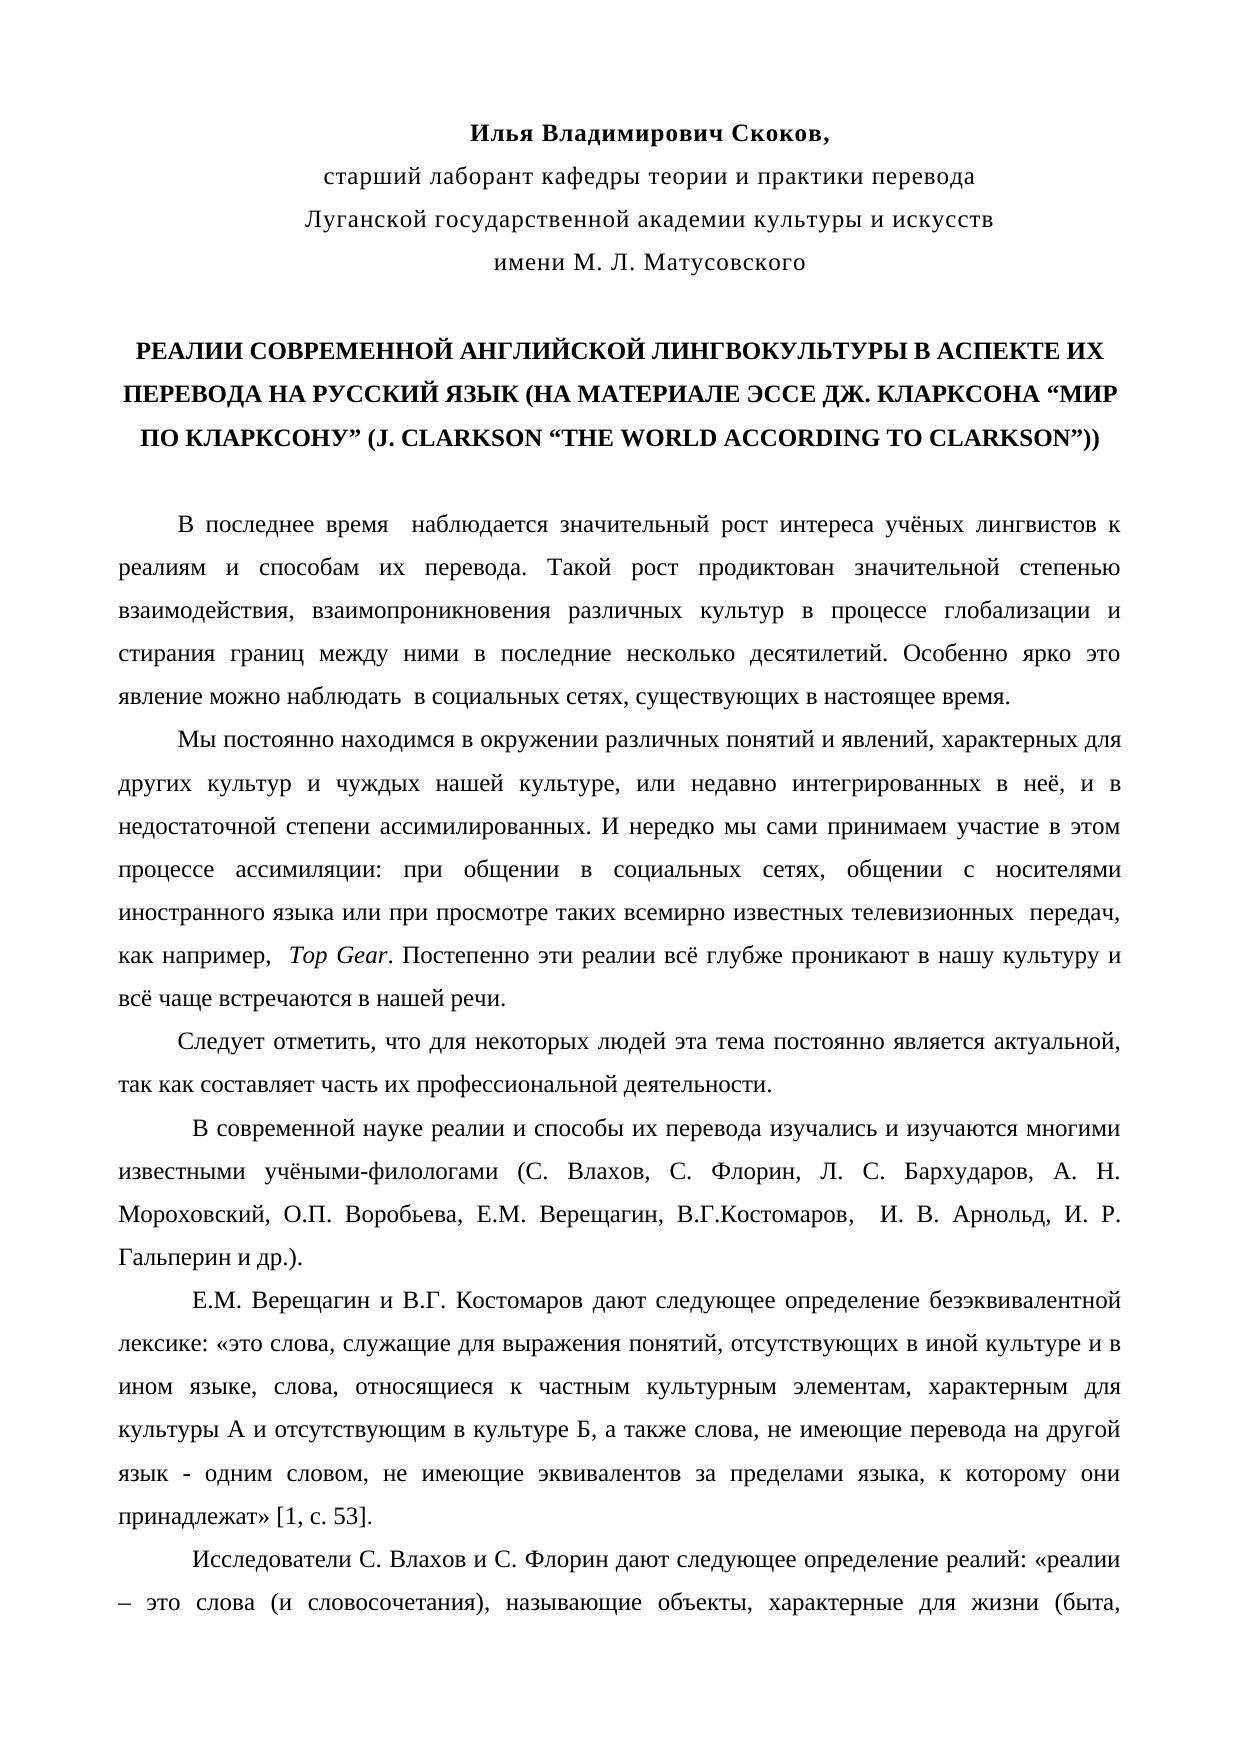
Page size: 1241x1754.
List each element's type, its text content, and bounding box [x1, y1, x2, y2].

text В современной науке реалии и способы их перевода изучались и изучаются многими известными учёными-филологами (С. Влахов, С. Флорин, Л. С. Бархударов, А. Н. Мороховский, О.П. Воробьева, Е.М. Верещагин, В.Г.Костомаров, И. В. Арнольд, И. Р. Гальперин и др.). [118, 1113, 1122, 1271]
text Мы постоянно находимся в окружении различных понятий и явлений, характерных для других культур и чуждых нашей культуре, или недавно интегрированных в неё, и в недостаточной степени ассимилированных. И нередко мы сами принимаем участие в этом процессе ассимиляции: при общении в социальных сетях, общении с носителями иностранного языка или при просмотре таких всемирно известных телевизионных передач, как например, Top Gear. Постепенно эти реалии всё глубже проникают в нашу культуру и всё чаще встречаются в нашей речи. [118, 724, 1122, 1012]
text РЕАЛИИ СОВРЕМЕННОЙ АНГЛИЙСКОЙ ЛИНГВОКУЛЬТУРЫ В АСПЕКТЕ ИХ ПЕРЕВОДА НА РУССКИЙ ЯЗЫК (НА МАТЕРИАЛЕ ЭССЕ ДЖ. КЛАРКСОНА “МИР ПО КЛАРКСОНУ” (J. CLARKSON “THE WORLD ACCORDING TO CLARKSON”)) [118, 336, 1122, 451]
text Луганской государственной академии культуры и искусств [118, 204, 1122, 233]
text имени М. Л. Матусовского [118, 247, 1122, 276]
text старший лаборант кафедры теории и практики перевода [118, 161, 1122, 190]
text Илья Владимирович Скоков, [118, 118, 1122, 147]
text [118, 1544, 1122, 1616]
text В последнее время наблюдается значительный рост интереса учёных лингвистов к реалиям и способам их перевода. Такой рост продиктован значительной степенью взаимодействия, взаимопроникновения различных культур в процессе глобализации и стирания границ между ними в последние несколько десятилетий. Особенно ярко это явление можно наблюдать в социальных сетях, существующих в настоящее время. [118, 509, 1122, 710]
text Следует отметить, что для некоторых людей эта тема постоянно является актуальной, так как составляет часть их профессиональной деятельности. [118, 1026, 1122, 1098]
text Е.М. Верещагин и В.Г. Костомаров дают следующее определение безэквивалентной лексике: «это слова, служащие для выражения понятий, отсутствующих в иной культуре и в ином языке, слова, относящиеся к частным культурным элементам, характерным для культуры А и отсутствующим в культуре Б, а также слова, не имеющие перевода на другой язык - одним словом, не имеющие эквивалентов за пределами языка, к которому они принадлежат» [1, с. 53]. [118, 1285, 1122, 1530]
